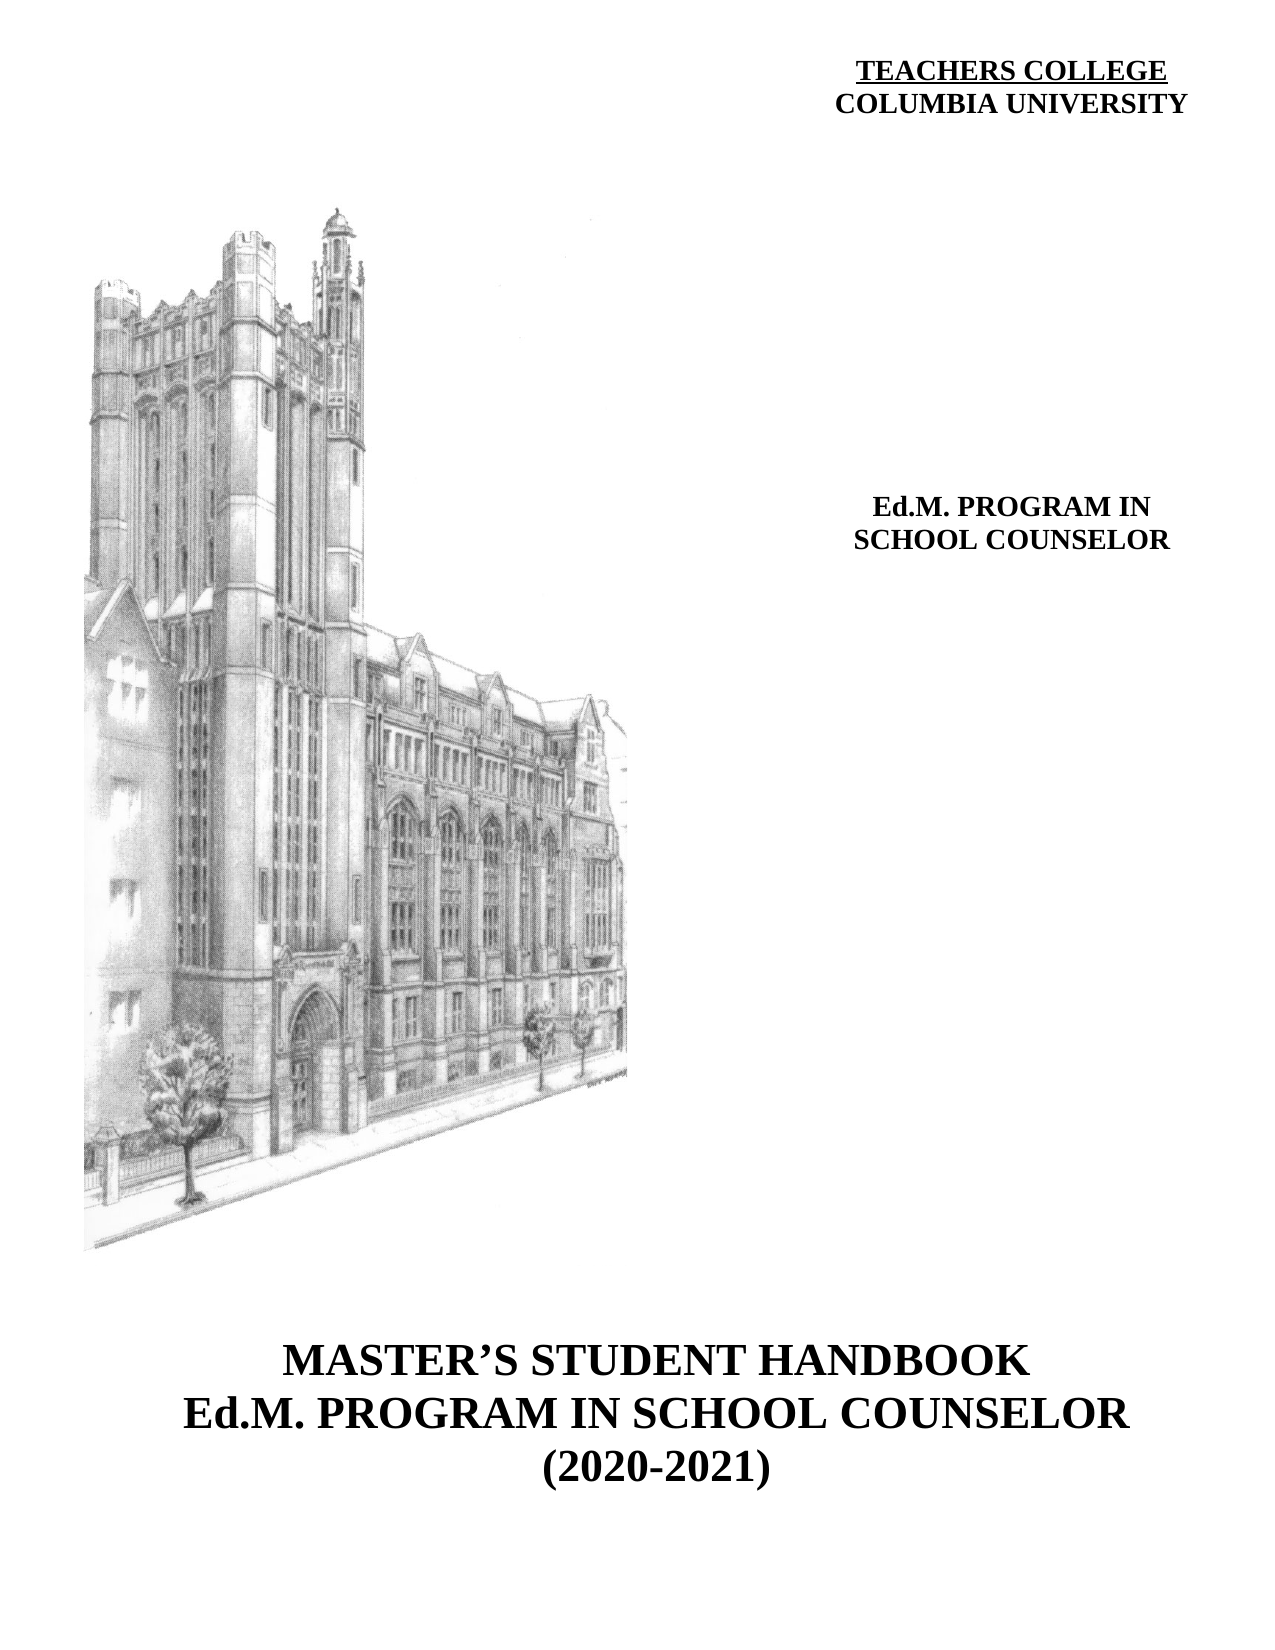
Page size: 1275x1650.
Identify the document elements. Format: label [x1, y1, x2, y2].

picture [83, 196, 628, 1266]
